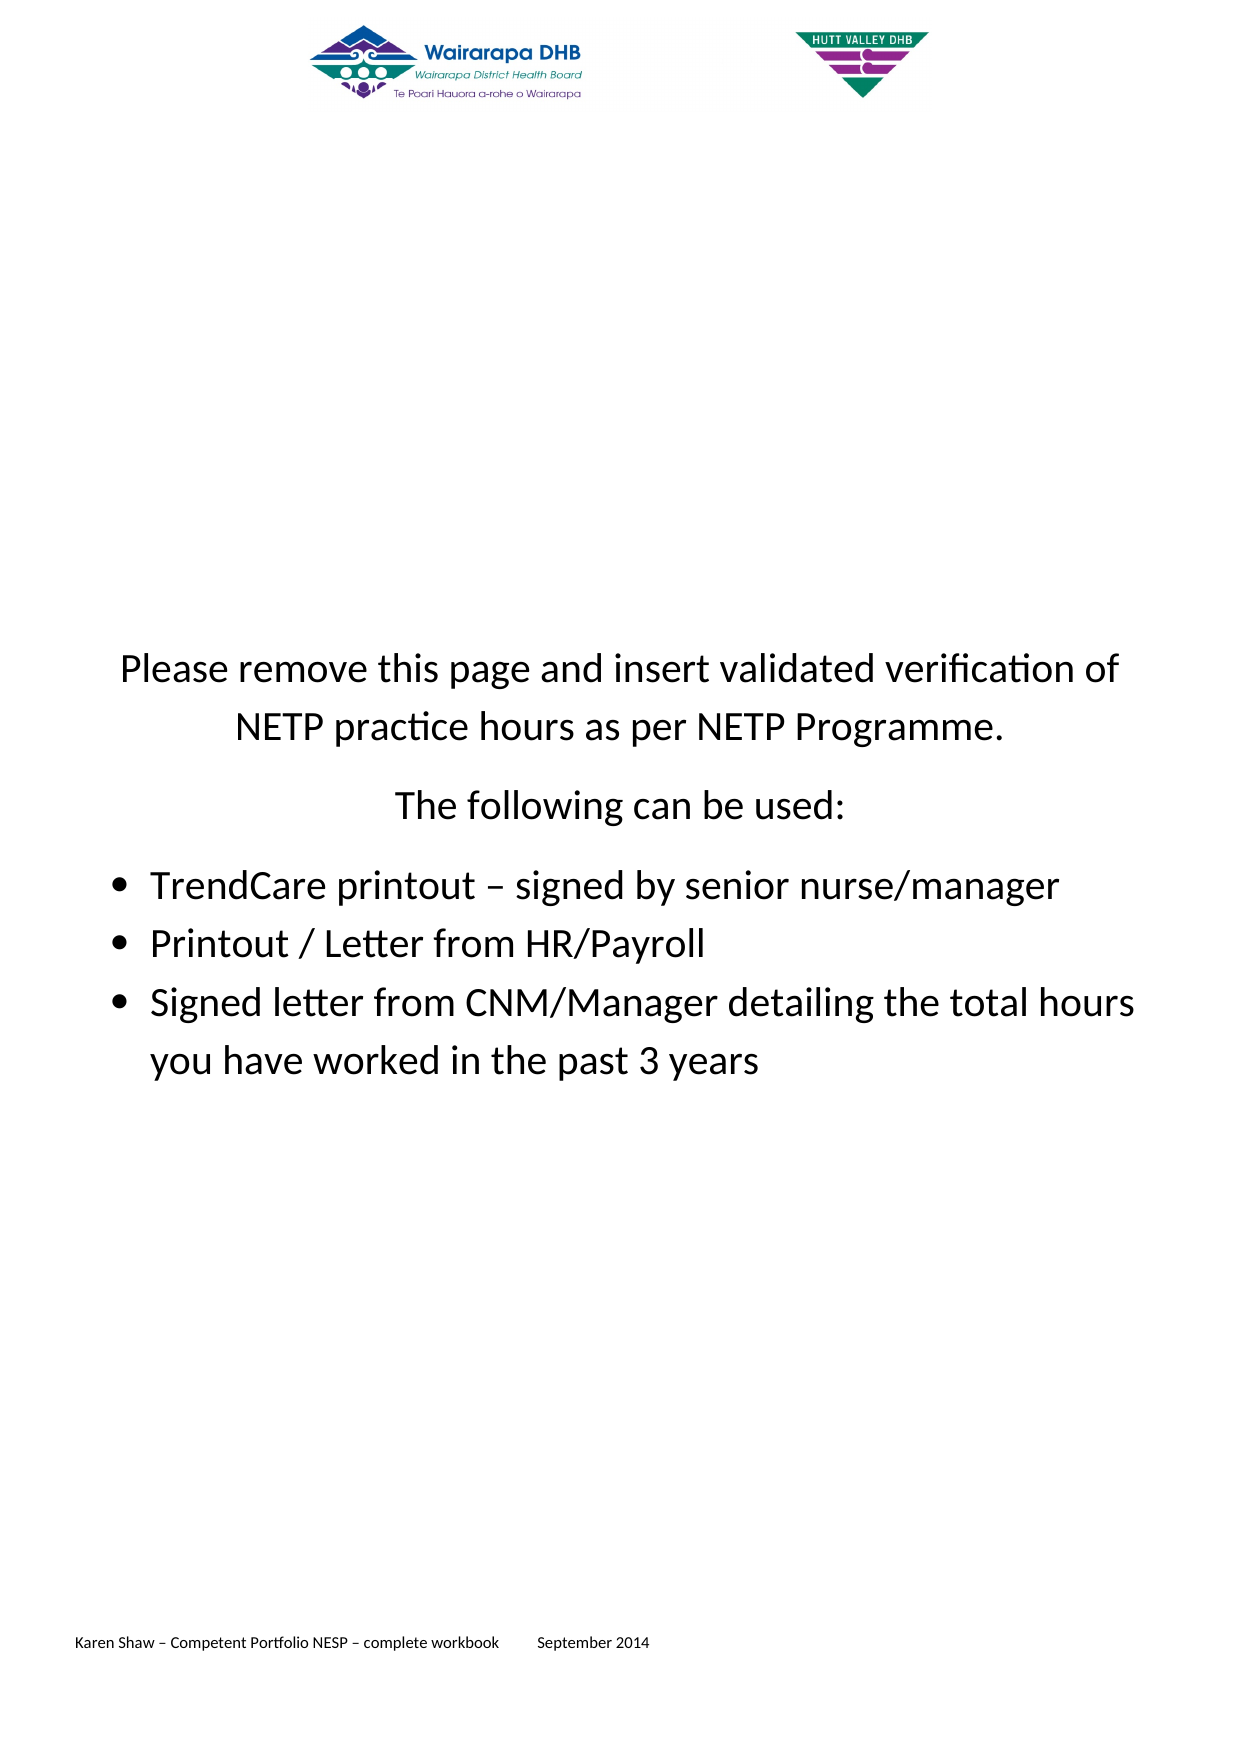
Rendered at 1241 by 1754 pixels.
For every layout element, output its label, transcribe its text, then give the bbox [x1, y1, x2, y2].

list Printout / Letter from HR/Payroll [112, 917, 1165, 968]
list TrendCare printout – signed by senior nurse/manager [112, 859, 1165, 909]
picture [307, 17, 933, 112]
text Please remove this page and insert validated verification of NETP practice hours as per NETP Programme. [75, 642, 1165, 751]
text The following can be used: [75, 779, 1165, 830]
list Signed letter from CNM/Manager detailing the total hours you have worked in the past 3 years [112, 976, 1165, 1085]
